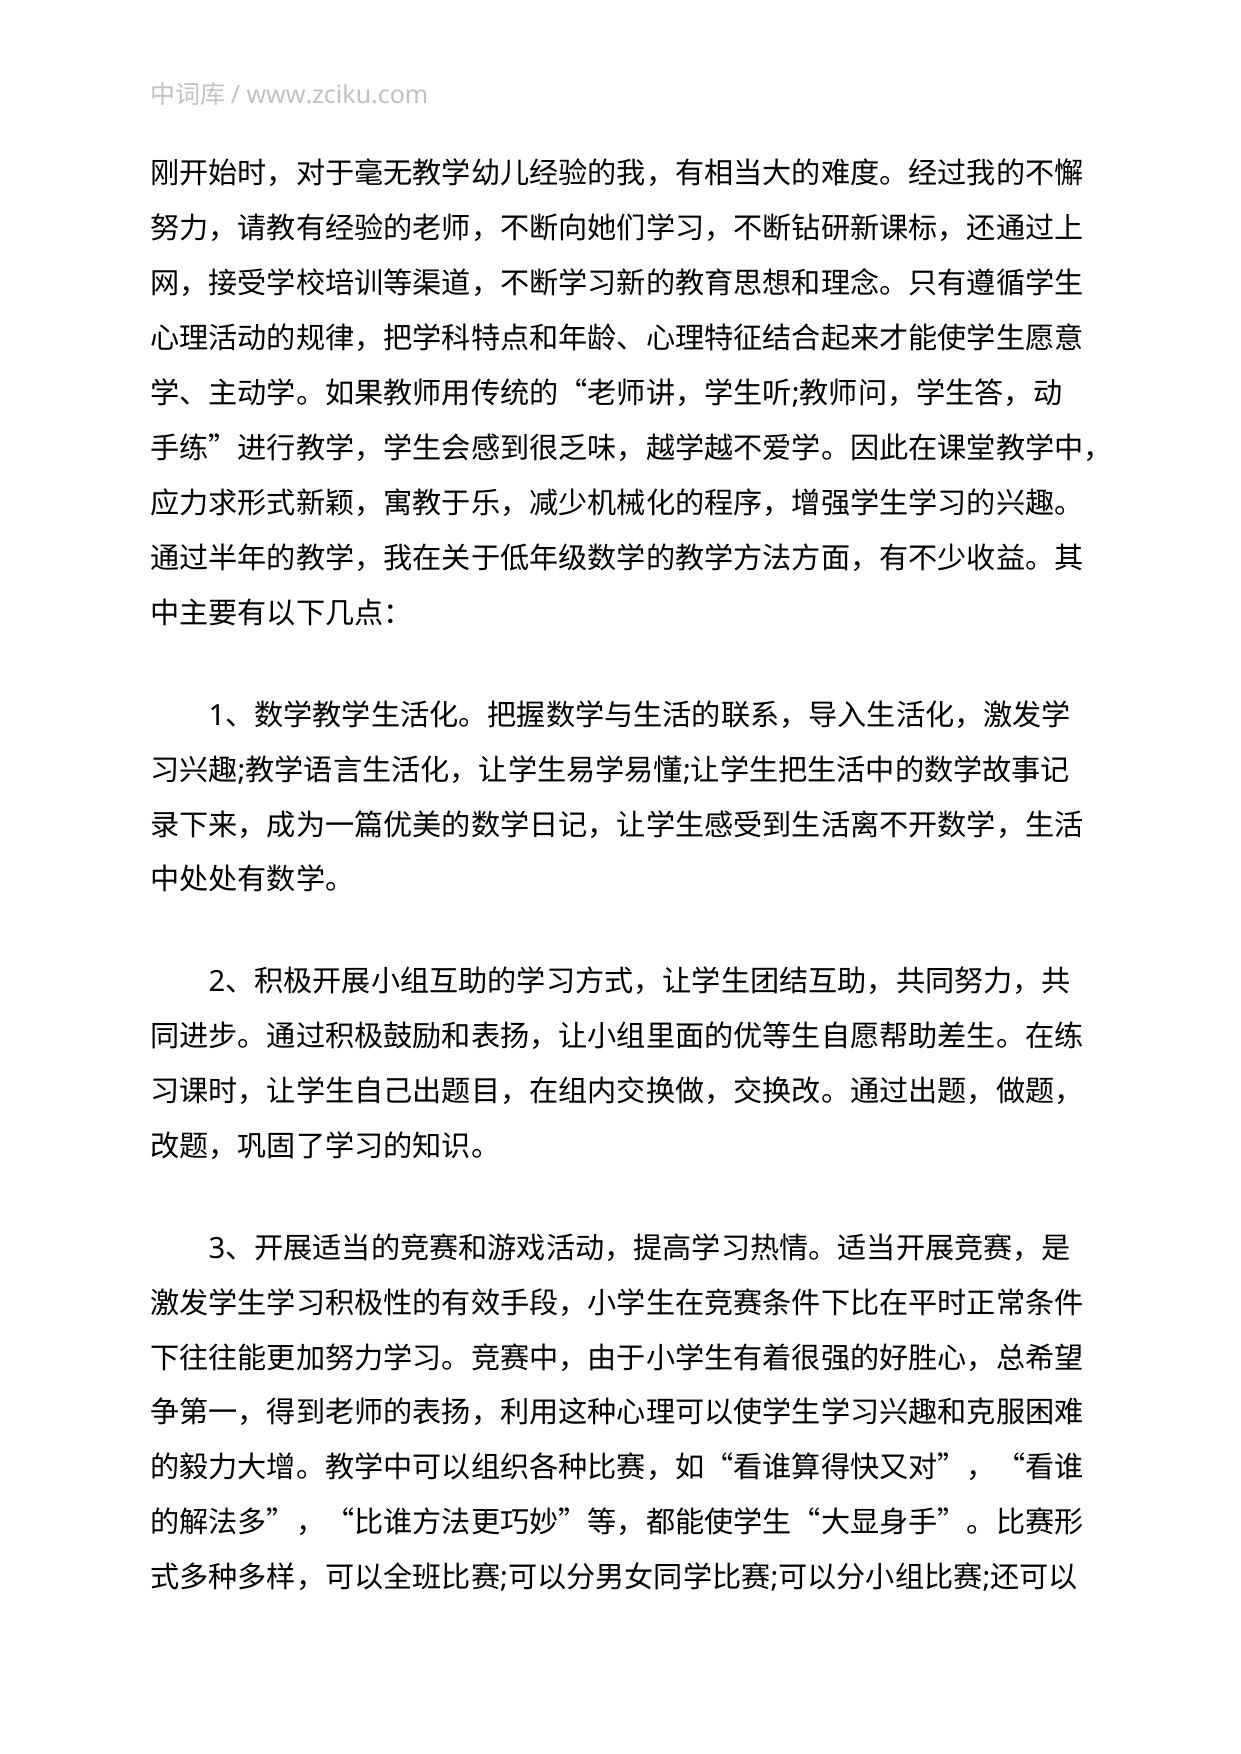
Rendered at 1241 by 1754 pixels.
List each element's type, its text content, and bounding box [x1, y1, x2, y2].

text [150, 150, 1090, 632]
text 1、数学教学生活化。把握数学与生活的联系，导入生活化，激发学习兴趣;教学语言生活化，让学生易学易懂;让学生把生活中的数学故事记录下来，成为一篇优美的数学日记，让学生感受到生活离不开数学，生活中处处有数学。 [150, 691, 1090, 898]
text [150, 1224, 1090, 1596]
text 2、积极开展小组互助的学习方式，让学生团结互助，共同努力，共同进步。通过积极鼓励和表扬，让小组里面的优等生自愿帮助差生。在练习课时，让学生自己出题目，在组内交换做，交换改。通过出题，做题，改题，巩固了学习的知识。 [150, 958, 1090, 1165]
